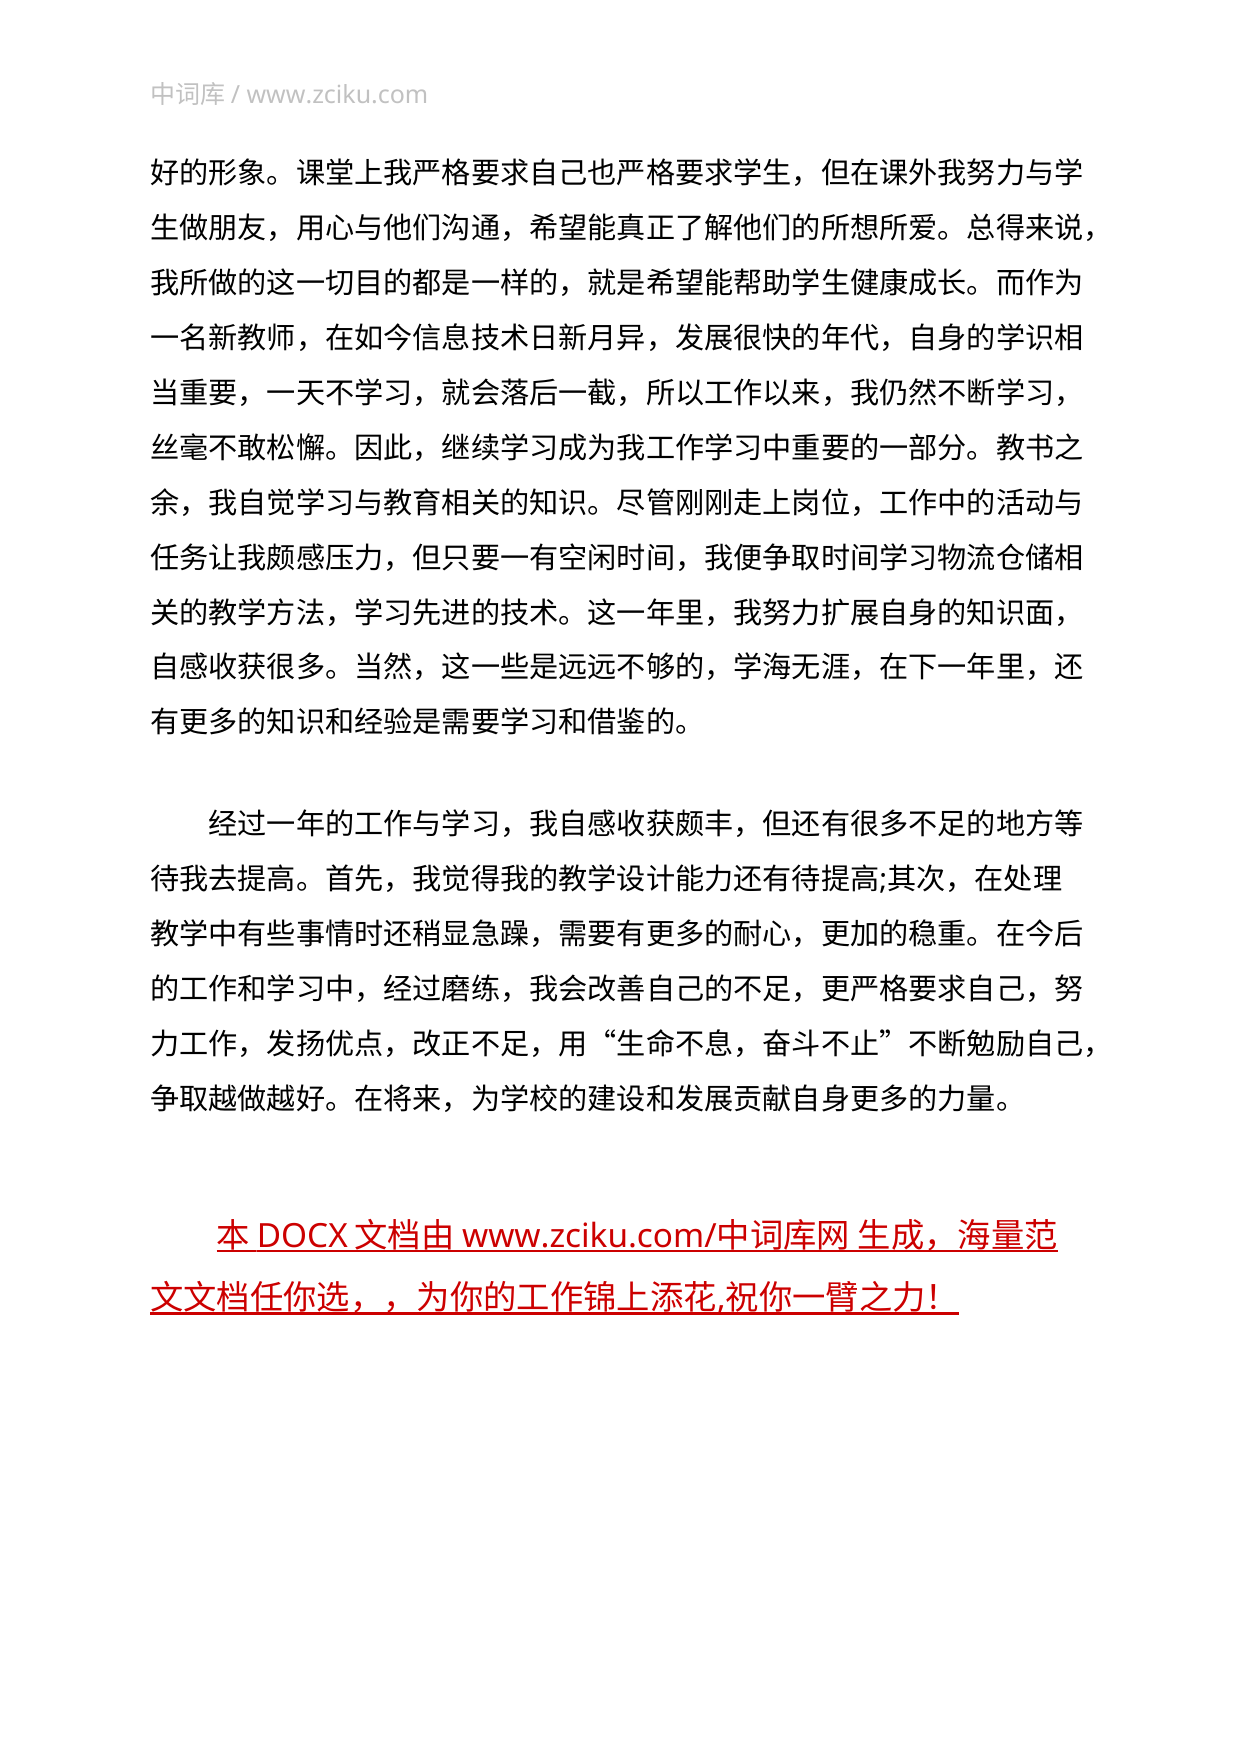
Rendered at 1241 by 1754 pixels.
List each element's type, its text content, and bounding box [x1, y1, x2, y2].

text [150, 150, 1090, 741]
text 本DOCX文档由 www.zciku.com/中词库网 生成，海量范文文档任你选，，为你的工作锦上添花,祝你一臂之力！ [150, 1208, 1090, 1319]
text 经过一年的工作与学习，我自感收获颇丰，但还有很多不足的地方等待我去提高。首先，我觉得我的教学设计能力还有待提高;其次，在处理教学中有些事情时还稍显急躁，需要有更多的耐心，更加的稳重。在今后的工作和学习中，经过磨练，我会改善自己的不足，更严格要求自己，努力工作，发扬优点，改正不足，用“生命不息，奋斗不止”不断勉励自己，争取越做越好。在将来，为学校的建设和发展贡献自身更多的力量。 [150, 801, 1090, 1118]
